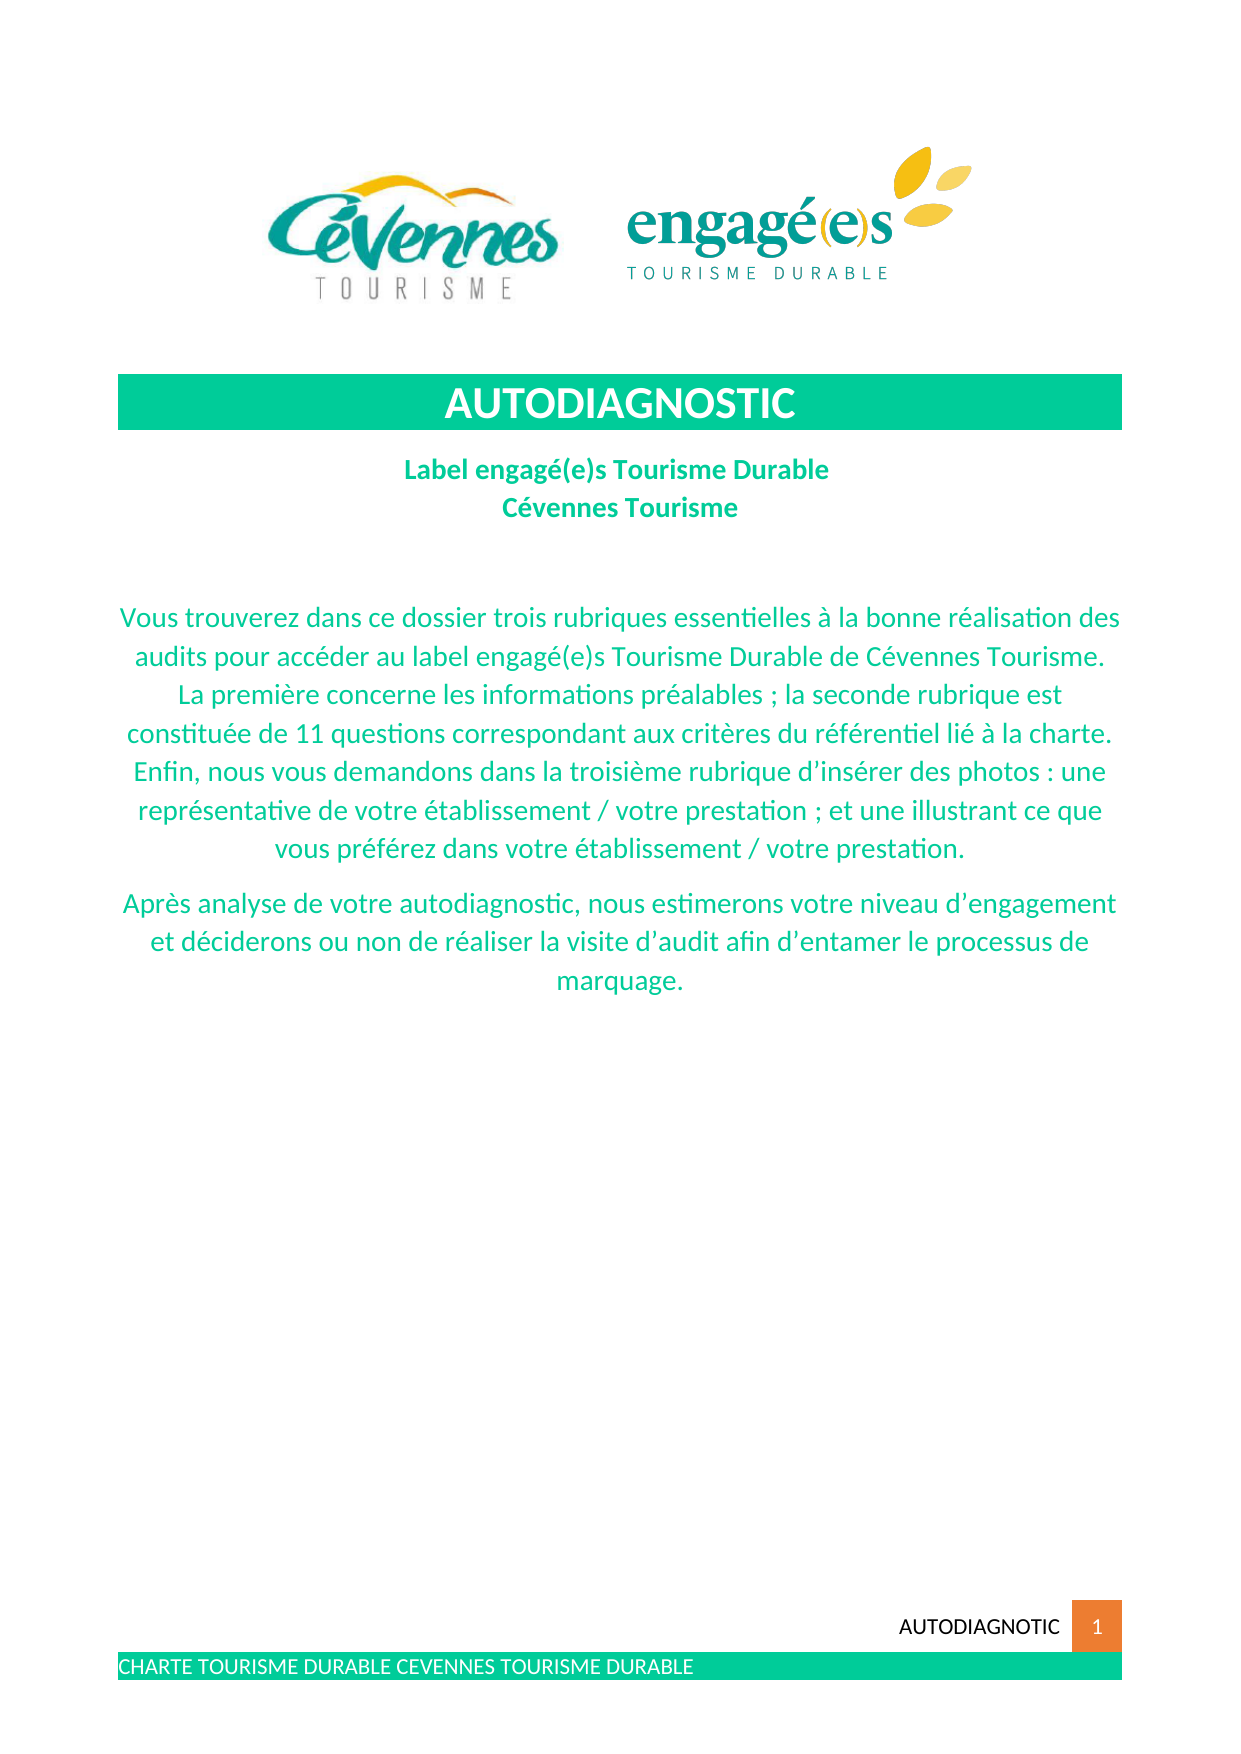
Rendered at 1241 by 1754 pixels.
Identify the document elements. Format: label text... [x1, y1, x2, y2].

text Label engagé(e)s Tourisme Durable Cévennes Tourisme [118, 451, 1122, 525]
text Après analyse de votre autodiagnostic, nous estimerons votre niveau d’engagement et déciderons ou non de réaliser la visite d’audit afin d’entamer le processus de marquage. [118, 885, 1122, 998]
text Vous trouverez dans ce dossier trois rubriques essentielles à la bonne réalisation des audits pour accéder au label engagé(e)s Tourisme Durable de Cévennes Tourisme. La première concerne les informations préalables ; la seconde rubrique est constituée de 11 questions correspondant aux critères du référentiel lié à la charte. Enfin, nous vous demandons dans la troisième rubrique d’insérer des photos : une représentative de votre établissement / votre prestation ; et une illustrant ce que vous préférez dans votre établissement / votre prestation. [118, 599, 1122, 866]
text AUTODIAGNOSTIC [118, 374, 1122, 430]
